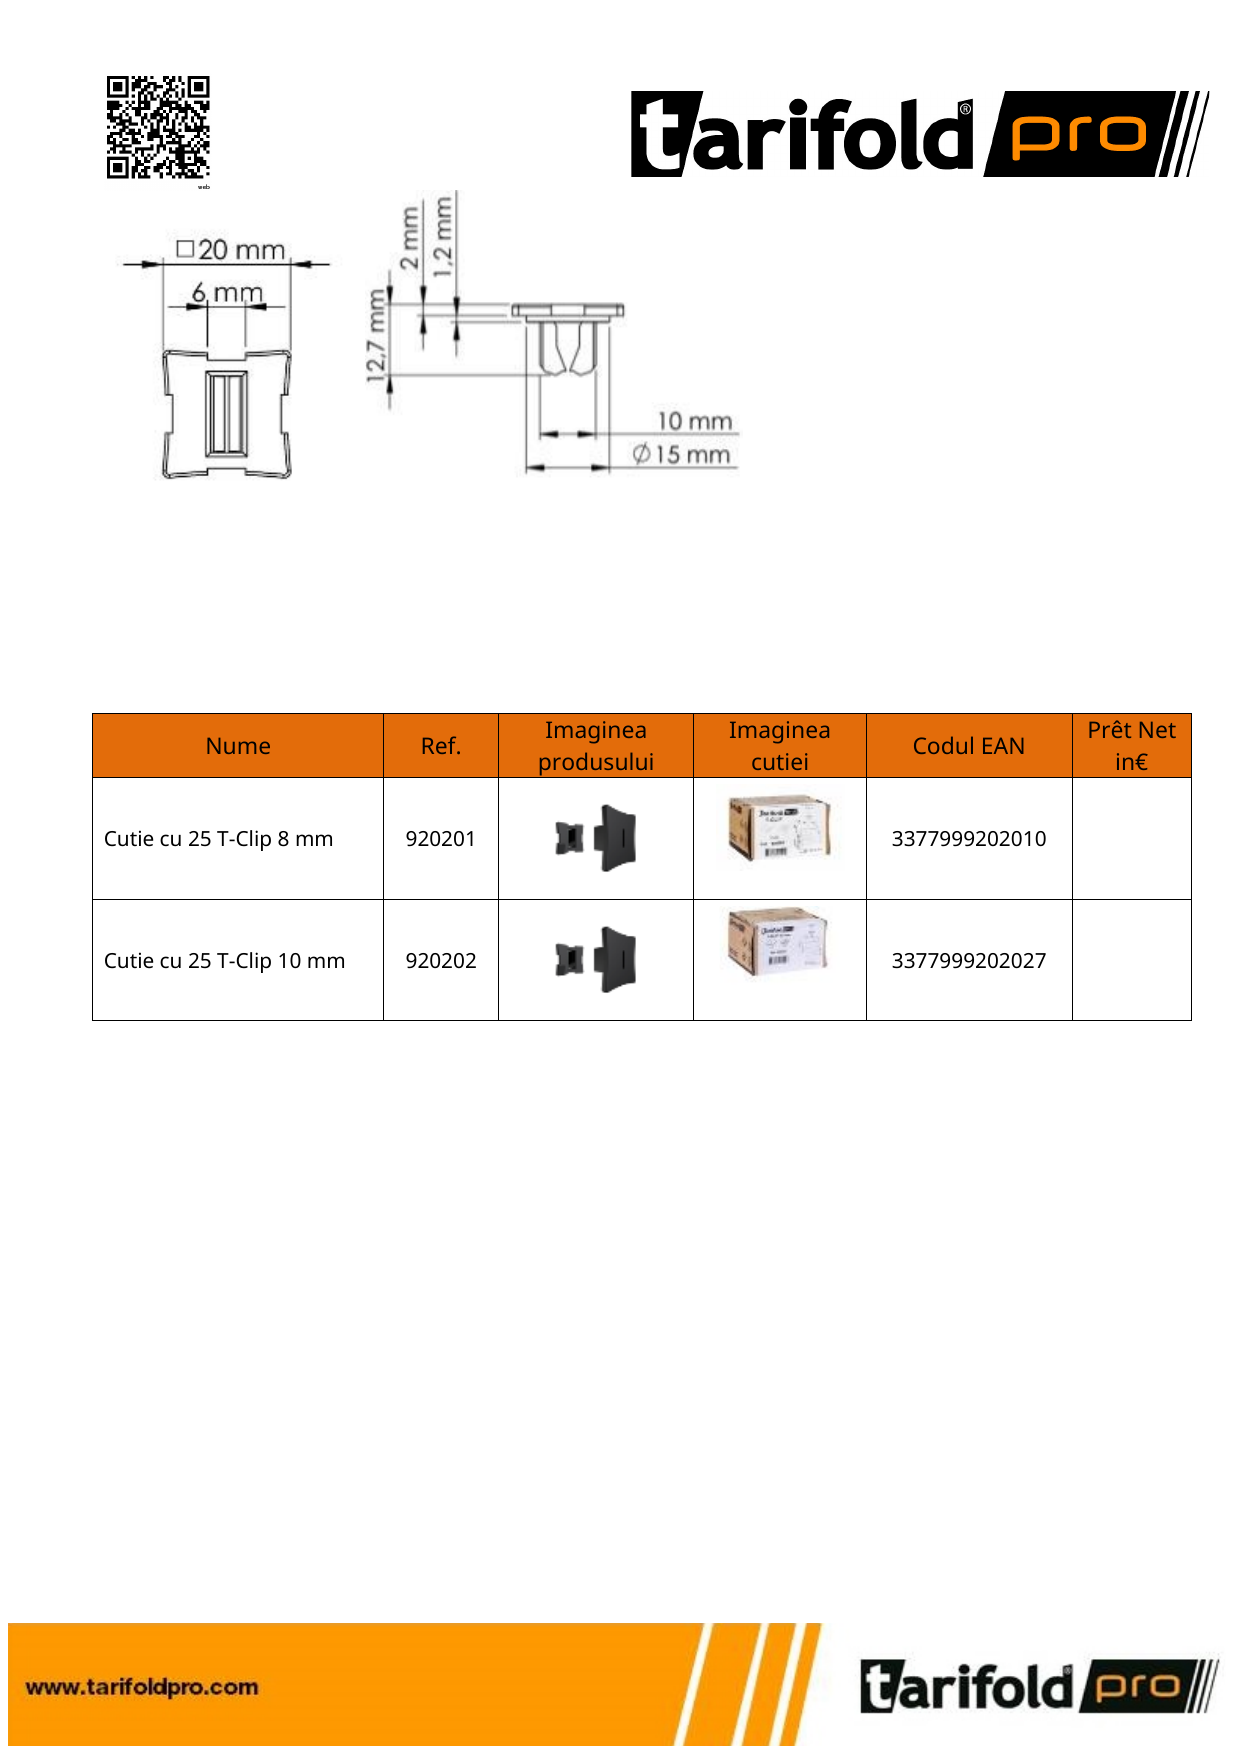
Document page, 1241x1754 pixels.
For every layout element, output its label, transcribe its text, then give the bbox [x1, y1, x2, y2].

table_cell [1073, 900, 1191, 1020]
picture [103, 73, 213, 191]
table_cell 920201 [384, 778, 498, 899]
picture [553, 924, 639, 996]
table_header Codul EAN [867, 714, 1072, 777]
table_cell [694, 778, 866, 899]
picture [6, 1623, 1225, 1746]
picture [631, 91, 1210, 177]
picture [553, 802, 639, 875]
picture [103, 190, 743, 498]
table_header Prêt Net in€ [1073, 714, 1191, 777]
table_cell Cutie cu 25 T-Clip 8 mm [93, 778, 383, 899]
picture [719, 906, 840, 992]
table_header Ref. [384, 714, 498, 777]
table_header Nume [93, 714, 383, 777]
table_cell [499, 778, 693, 899]
table_cell [694, 900, 866, 1020]
table_cell 920202 [384, 900, 498, 1020]
table_cell [1073, 778, 1191, 899]
table_cell 3377999202010 [867, 778, 1072, 899]
table_cell 3377999202027 [867, 900, 1072, 1020]
table_header Imaginea cutiei [694, 714, 866, 777]
table_cell [499, 900, 693, 1020]
picture [716, 784, 845, 871]
table_header Imaginea produsului [499, 714, 693, 777]
table_cell Cutie cu 25 T-Clip 10 mm [93, 900, 383, 1020]
